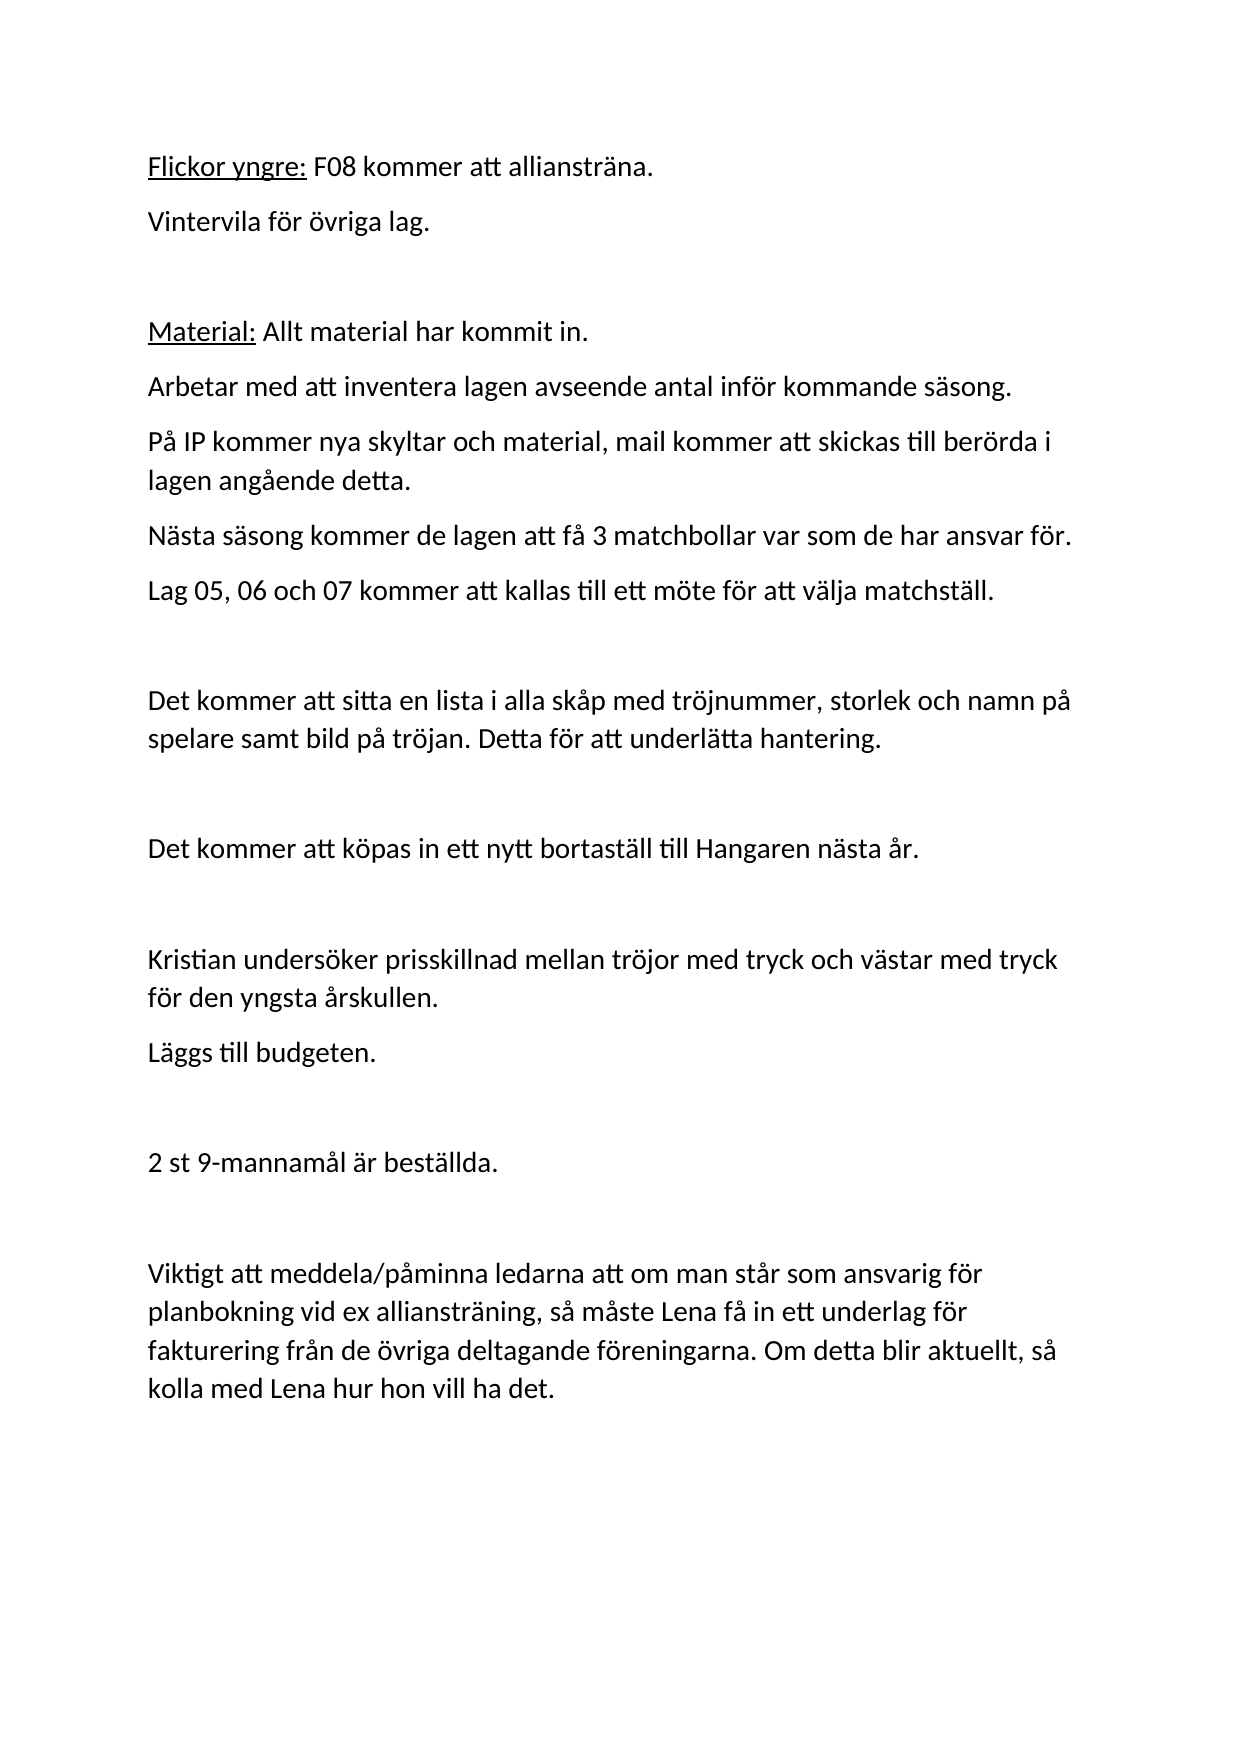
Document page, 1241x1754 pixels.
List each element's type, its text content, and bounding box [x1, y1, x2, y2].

text Material: Allt material har kommit in. [148, 313, 1093, 348]
text Det kommer att sitta en lista i alla skåp med tröjnummer, storlek och namn på spelare samt bild på tröjan. Detta för att underlätta hantering. [148, 682, 1093, 756]
text Det kommer att köpas in ett nytt bortaställ till Hangaren nästa år. [148, 831, 1093, 866]
text 2 st 9-mannamål är beställda. [148, 1144, 1093, 1180]
text Lag 05, 06 och 07 kommer att kallas till ett möte för att välja matchställ. [148, 572, 1093, 607]
text Vintervila för övriga lag. [148, 203, 1093, 238]
text Viktigt att meddela/påminna ledarna att om man står som ansvarig för planbokning vid ex alliansträning, så måste Lena få in ett underlag för fakturering från de övriga deltagande föreningarna. Om detta blir aktuellt, så kolla med Lena hur hon vill ha det. [148, 1255, 1093, 1406]
text Läggs till budgeten. [148, 1034, 1093, 1070]
text Nästa säsong kommer de lagen att få 3 matchbollar var som de har ansvar för. [148, 517, 1093, 552]
text Kristian undersöker prisskillnad mellan tröjor med tryck och västar med tryck för den yngsta årskullen. [148, 941, 1093, 1015]
text På IP kommer nya skyltar och material, mail kommer att skickas till berörda i lagen angående detta. [148, 423, 1093, 497]
text Arbetar med att inventera lagen avseende antal inför kommande säsong. [148, 368, 1093, 404]
text Flickor yngre: F08 kommer att alliansträna. [148, 148, 1093, 183]
